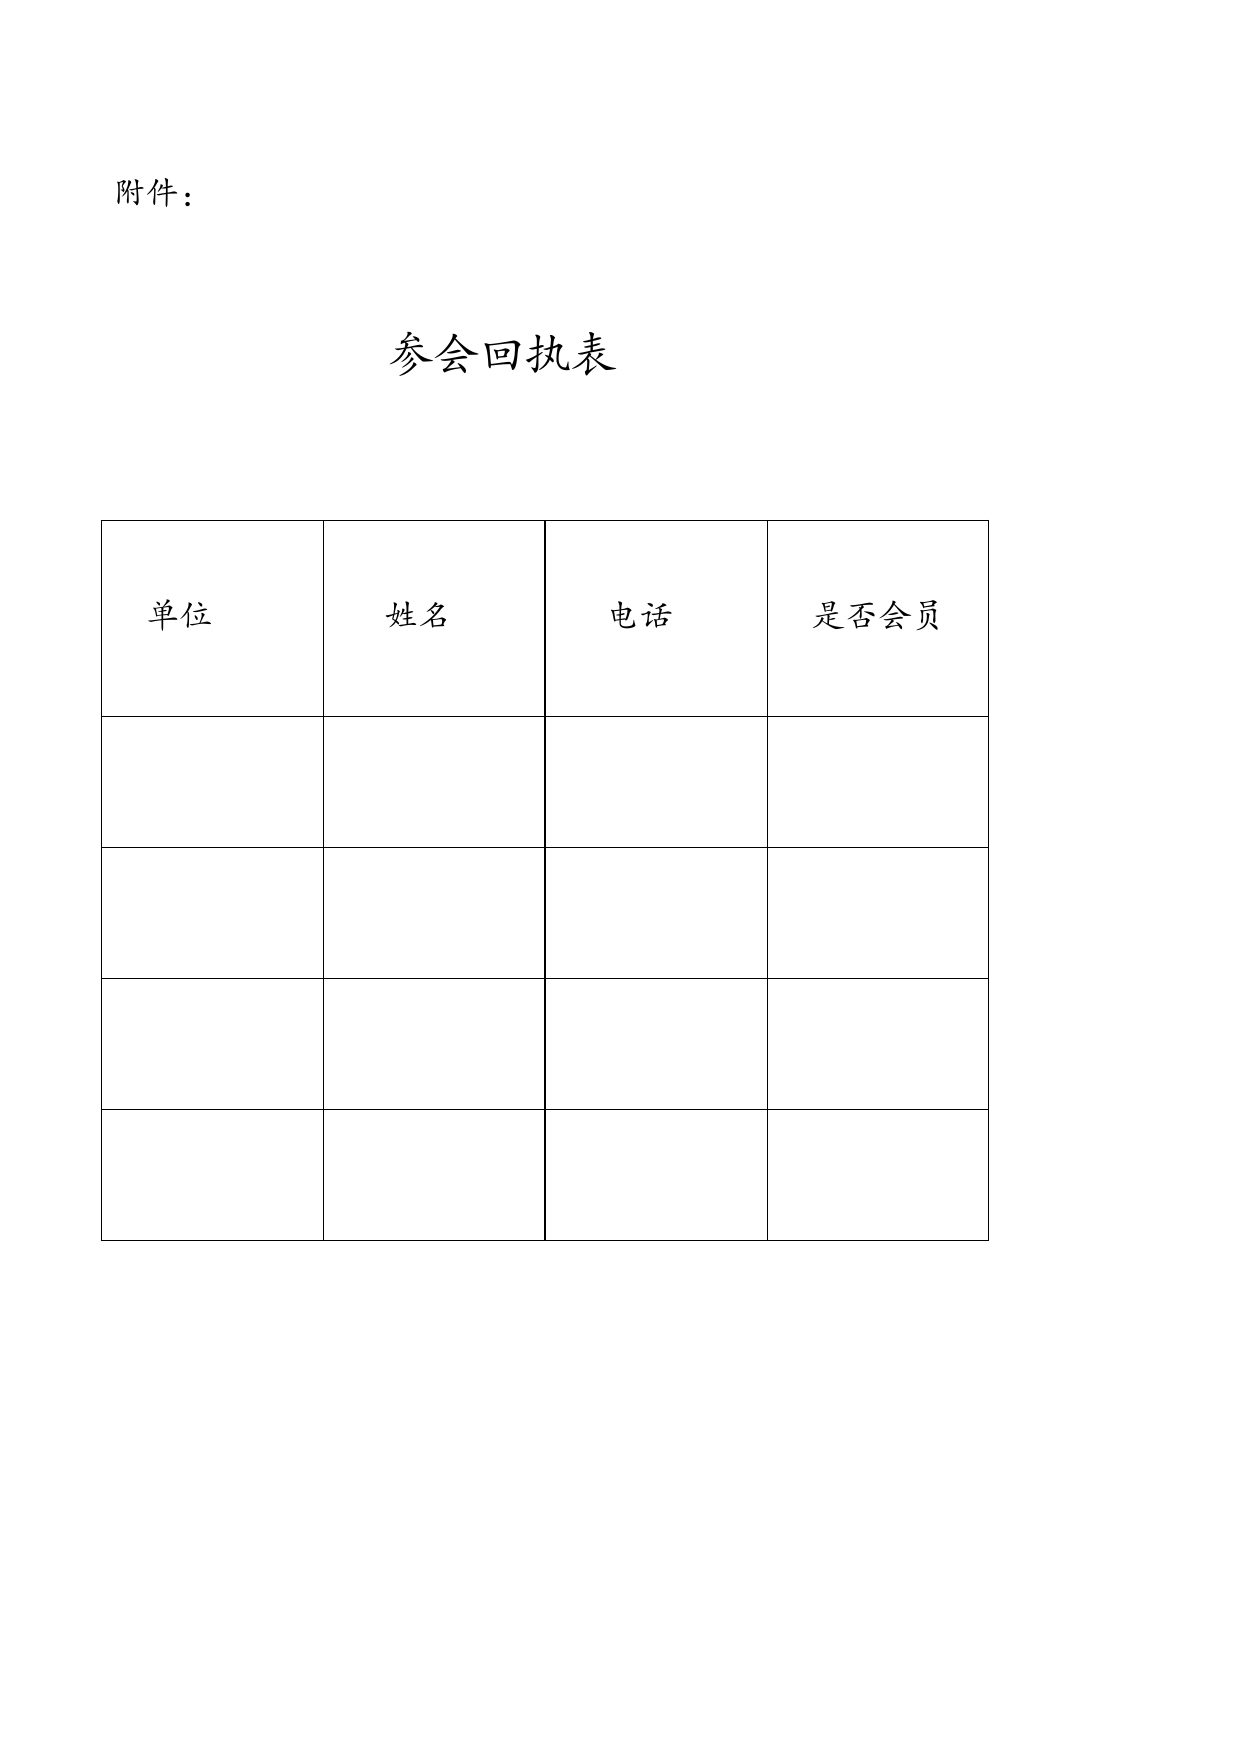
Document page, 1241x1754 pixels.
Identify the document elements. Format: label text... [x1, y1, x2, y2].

table_header 单位 [102, 521, 323, 716]
table_cell [102, 717, 323, 847]
table_cell [768, 1110, 988, 1240]
table_cell [324, 979, 544, 1109]
table_cell [324, 717, 544, 847]
table_header 姓名 [324, 521, 544, 716]
table_cell [768, 717, 988, 847]
table_cell [102, 1110, 323, 1240]
table_header 是否会员 [768, 521, 988, 716]
text 参会回执表 [112, 324, 1128, 389]
table_cell [768, 848, 988, 978]
table_cell [546, 717, 767, 847]
table_cell [546, 848, 767, 978]
table_cell [546, 1110, 767, 1240]
table_cell [324, 848, 544, 978]
table_cell [768, 979, 988, 1109]
text 附件： [112, 162, 1128, 227]
table_cell [102, 979, 323, 1109]
table_header 电话 [546, 521, 767, 716]
table_cell [546, 979, 767, 1109]
table_cell [102, 848, 323, 978]
table_cell [324, 1110, 544, 1240]
